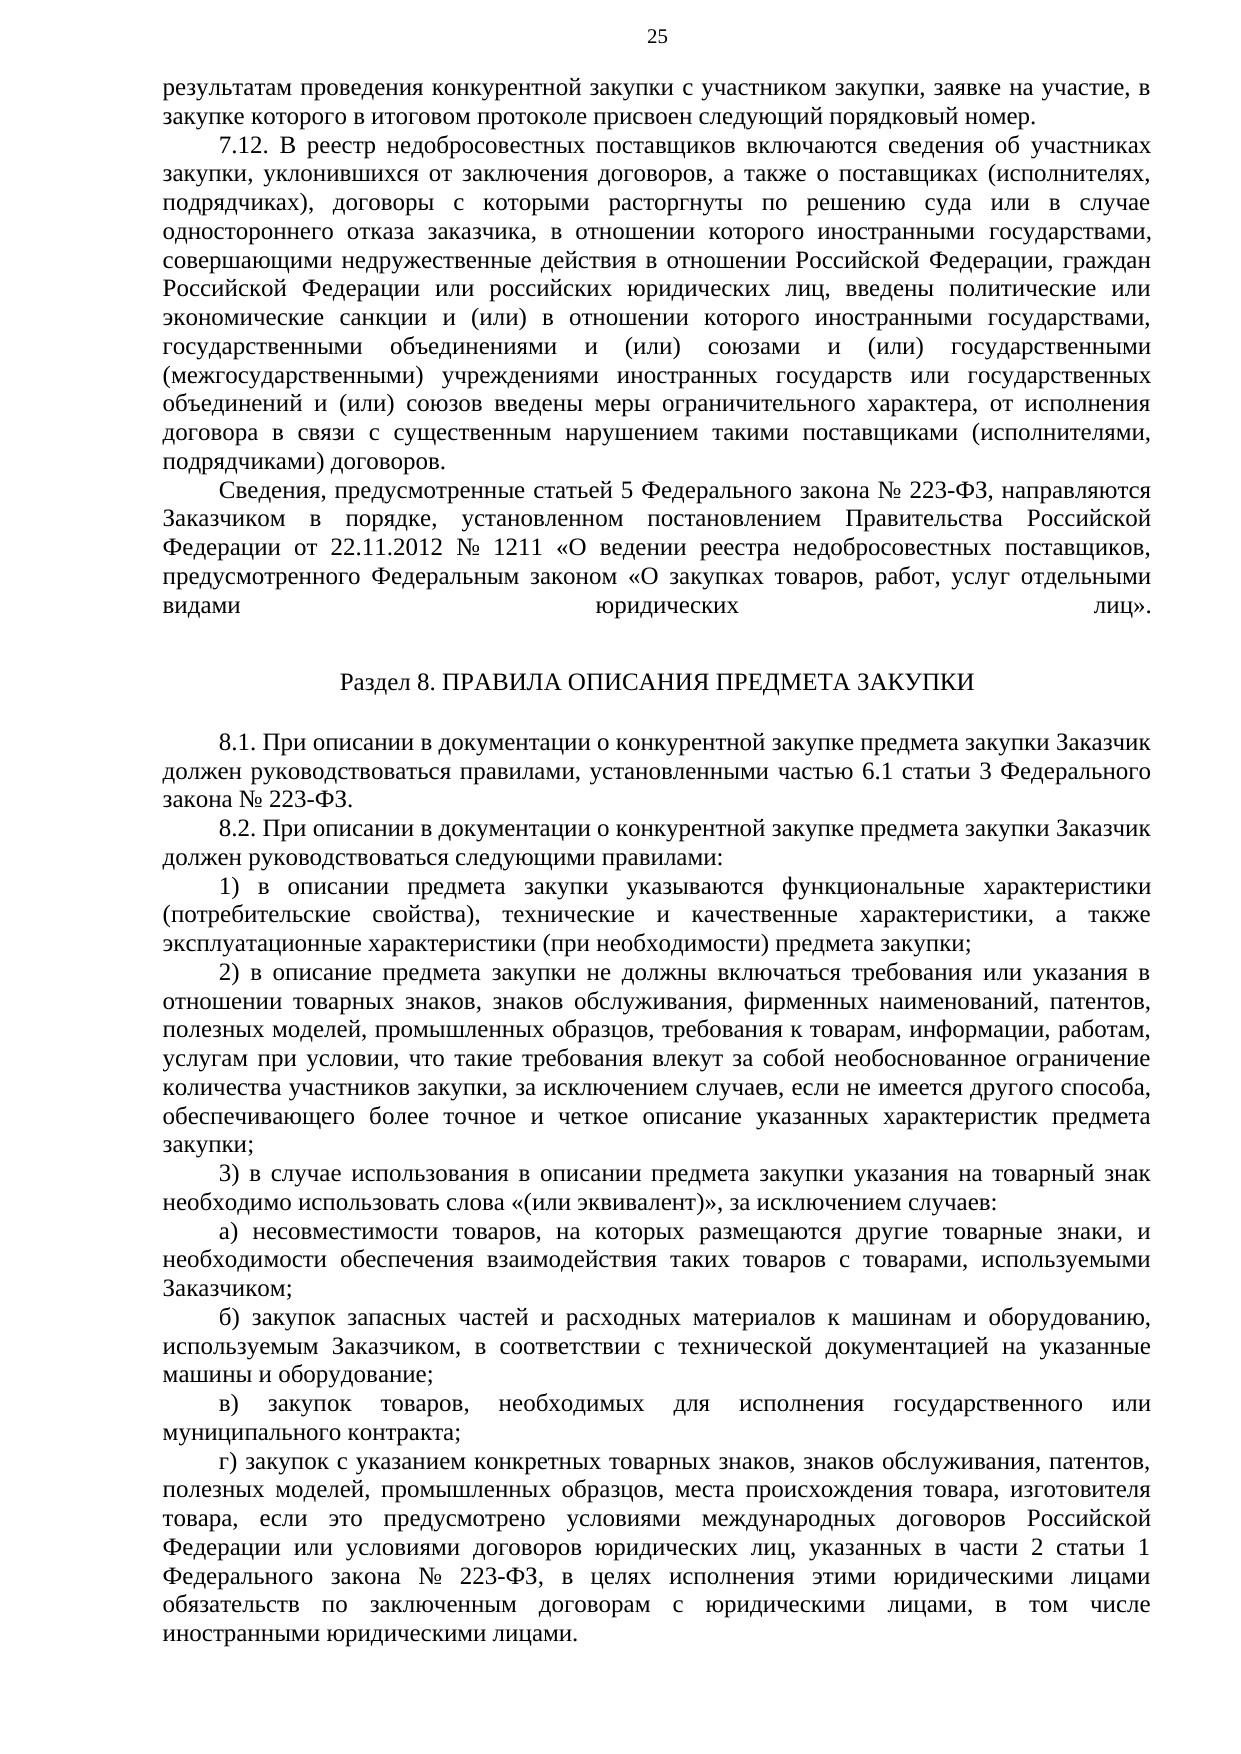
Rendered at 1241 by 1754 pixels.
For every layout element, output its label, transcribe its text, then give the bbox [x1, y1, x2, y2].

text а) несовместимости товаров, на которых размещаются другие товарные знаки, и необходимости обеспечения взаимодействия таких товаров с товарами, используемыми Заказчиком; [162, 1216, 1152, 1302]
text 8.2. При описании в документации о конкурентной закупке предмета закупки Заказчик должен руководствоваться следующими правилами: [162, 813, 1152, 871]
text Сведения, предусмотренные статьей 5 Федерального закона № 223-ФЗ, направляются Заказчиком в порядке, установленном постановлением Правительства Российской Федерации от 22.11.2012 № 1211 «О ведении реестра недобросовестных поставщиков, предусмотренного Федеральным законом «О закупках товаров, работ, услуг отдельными видами юридических лиц». [162, 475, 1152, 646]
text Раздел 8. ПРАВИЛА ОПИСАНИЯ ПРЕДМЕТА ЗАКУПКИ [162, 667, 1152, 696]
text 1) в описании предмета закупки указываются функциональные характеристики (потребительские свойства), технические и качественные характеристики, а также эксплуатационные характеристики (при необходимости) предмета закупки; [162, 871, 1152, 957]
text 2) в описание предмета закупки не должны включаться требования или указания в отношении товарных знаков, знаков обслуживания, фирменных наименований, патентов, полезных моделей, промышленных образцов, требования к товарам, информации, работам, услугам при условии, что такие требования влекут за собой необоснованное ограничение количества участников закупки, за исключением случаев, если не имеется другого способа, обеспечивающего более точное и четкое описание указанных характеристик предмета закупки; [162, 957, 1152, 1158]
text б) закупок запасных частей и расходных материалов к машинам и оборудованию, используемым Заказчиком, в соответствии с технической документацией на указанные машины и оборудование; [162, 1302, 1152, 1388]
text 8.1. При описании в документации о конкурентной закупке предмета закупки Заказчик должен руководствоваться правилами, установленными частью 6.1 статьи 3 Федерального закона № 223-ФЗ. [162, 727, 1152, 813]
text 7.12. В реестр недобросовестных поставщиков включаются сведения об участниках закупки, уклонившихся от заключения договоров, а также о поставщиках (исполнителях, подрядчиках), договоры с которыми расторгнуты по решению суда или в случае одностороннего отказа заказчика, в отношении которого иностранными государствами, совершающими недружественные действия в отношении Российской Федерации, граждан Российской Федерации или российских юридических лиц, введены политические или экономические санкции и (или) в отношении которого иностранными государствами, государственными объединениями и (или) союзами и (или) государственными (межгосударственными) учреждениями иностранных государств или государственных объединений и (или) союзов введены меры ограничительного характера, от исполнения договора в связи с существенным нарушением такими поставщиками (исполнителями, подрядчиками) договоров. [162, 130, 1152, 475]
text в) закупок товаров, необходимых для исполнения государственного или муниципального контракта; [162, 1388, 1152, 1446]
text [162, 72, 1152, 130]
text 3) в случае использования в описании предмета закупки указания на товарный знак необходимо использовать слова «(или эквивалент)», за исключением случаев: [162, 1158, 1152, 1216]
text г) закупок с указанием конкретных товарных знаков, знаков обслуживания, патентов, полезных моделей, промышленных образцов, места происхождения товара, изготовителя товара, если это предусмотрено условиями международных договоров Российской Федерации или условиями договоров юридических лиц, указанных в части 2 статьи 1 Федерального закона № 223-ФЗ, в целях исполнения этими юридическими лицами обязательств по заключенным договорам с юридическими лицами, в том числе иностранными юридическими лицами. [162, 1446, 1152, 1647]
